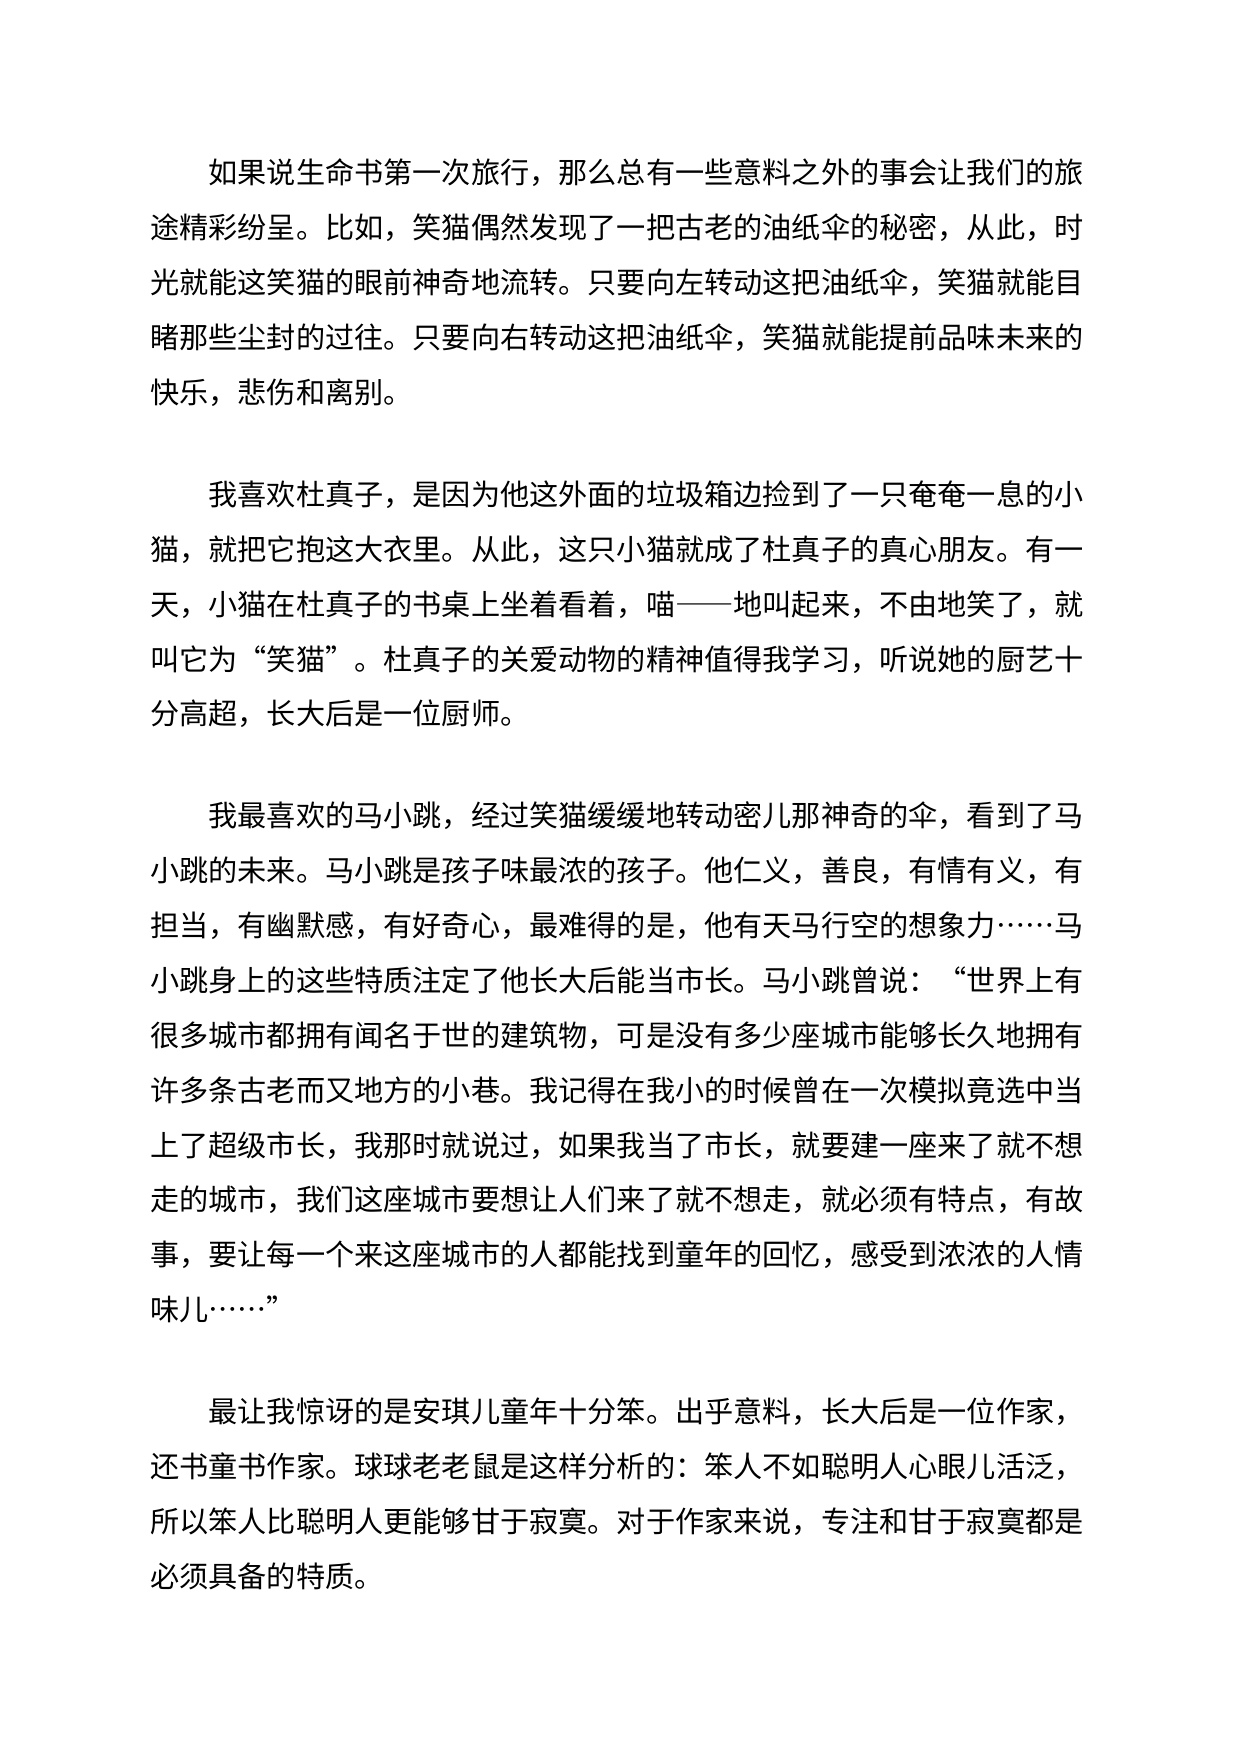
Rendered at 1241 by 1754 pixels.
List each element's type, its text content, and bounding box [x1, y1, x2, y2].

text 我最喜欢的马小跳，经过笑猫缓缓地转动密儿那神奇的伞，看到了马小跳的未来。马小跳是孩子味最浓的孩子。他仁义，善良，有情有义，有担当，有幽默感，有好奇心，最难得的是，他有天马行空的想象力……马小跳身上的这些特质注定了他长大后能当市长。马小跳曾说：“世界上有很多城市都拥有闻名于世的建筑物，可是没有多少座城市能够长久地拥有许多条古老而又地方的小巷。我记得在我小的时候曾在一次模拟竟选中当上了超级市长，我那时就说过，如果我当了市长，就要建一座来了就不想走的城市，我们这座城市要想让人们来了就不想走，就必须有特点，有故事，要让每一个来这座城市的人都能找到童年的回忆，感受到浓浓的人情味儿……” [150, 793, 1090, 1329]
text 最让我惊讶的是安琪儿童年十分笨。出乎意料，长大后是一位作家，还书童书作家。球球老老鼠是这样分析的：笨人不如聪明人心眼儿活泛，所以笨人比聪明人更能够甘于寂寞。对于作家来说，专注和甘于寂寞都是必须具备的特质。 [150, 1388, 1090, 1596]
text 我喜欢杜真子，是因为他这外面的垃圾箱边捡到了一只奄奄一息的小猫，就把它抱这大衣里。从此，这只小猫就成了杜真子的真心朋友。有一天，小猫在杜真子的书桌上坐着看着，喵——地叫起来，不由地笑了，就叫它为“笑猫”。杜真子的关爱动物的精神值得我学习，听说她的厨艺十分高超，长大后是一位厨师。 [150, 471, 1090, 733]
text 如果说生命书第一次旅行，那么总有一些意料之外的事会让我们的旅途精彩纷呈。比如，笑猫偶然发现了一把古老的油纸伞的秘密，从此，时光就能这笑猫的眼前神奇地流转。只要向左转动这把油纸伞，笑猫就能目睹那些尘封的过往。只要向右转动这把油纸伞，笑猫就能提前品味未来的快乐，悲伤和离别。 [150, 150, 1090, 412]
